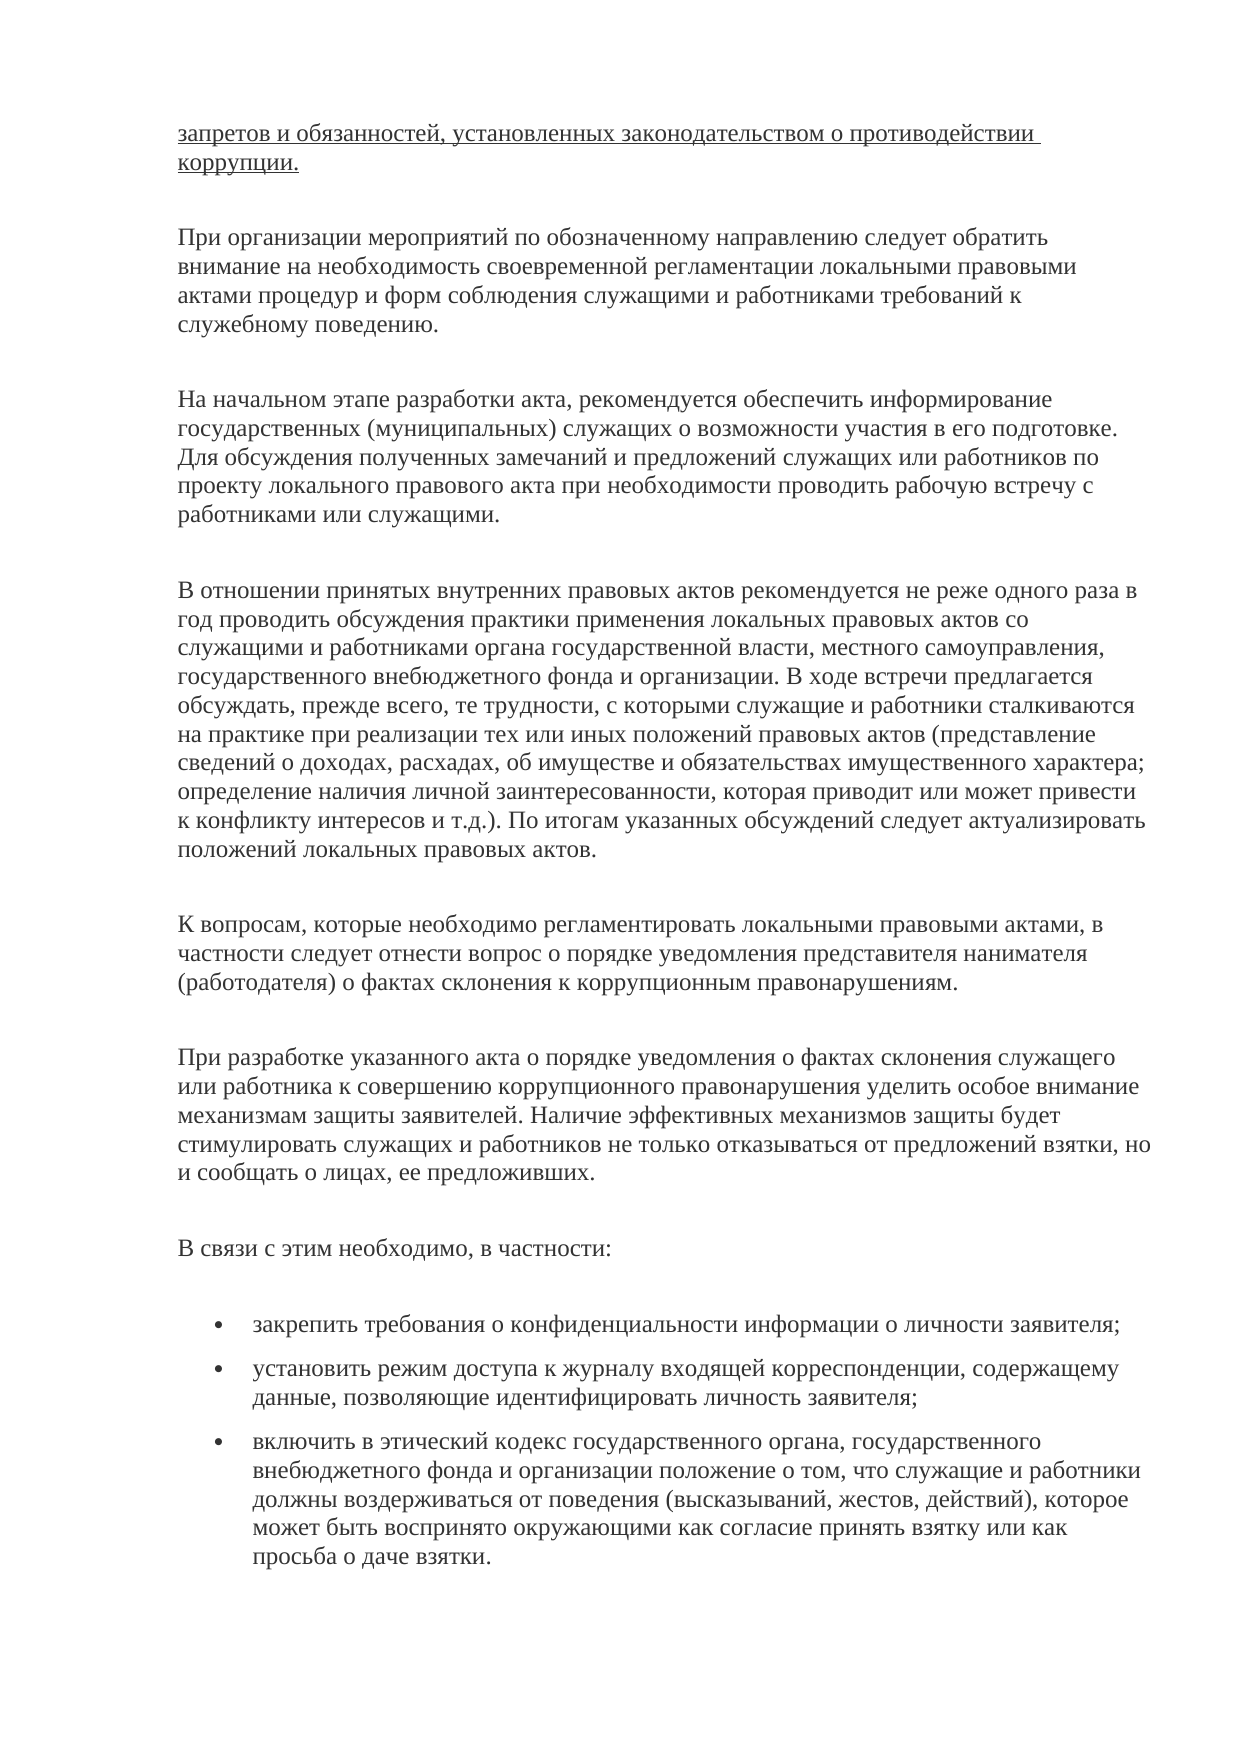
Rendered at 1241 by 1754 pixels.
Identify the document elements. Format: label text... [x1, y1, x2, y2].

list закрепить требования о конфиденциальности информации о личности заявителя; [215, 1309, 1152, 1337]
text На начальном этапе разработки акта, рекомендуется обеспечить информирование государственных (муниципальных) служащих о возможности участия в его подготовке. Для обсуждения полученных замечаний и предложений служащих или работников по проекту локального правового акта при необходимости проводить рабочую встречу с работниками или служащими. [177, 384, 1152, 528]
list установить режим доступа к журналу входящей корреспонденции, содержащему данные, позволяющие идентифицировать личность заявителя; [215, 1353, 1152, 1411]
text В отношении принятых внутренних правовых актов рекомендуется не реже одного раза в год проводить обсуждения практики применения локальных правовых актов со служащими и работниками органа государственной власти, местного самоуправления, государственного внебюджетного фонда и организации. В ходе встречи предлагается обсуждать, прежде всего, те трудности, с которыми служащие и работники сталкиваются на практике при реализации тех или иных положений правовых актов (представление сведений о доходах, расхадах, об имуществе и обязательствах имущественного характера; определение наличия личной заинтересованности, которая приводит или может привести к конфликту интересов и т.д.). По итогам указанных обсуждений следует актуализировать положений локальных правовых актов. [177, 575, 1152, 862]
text При разработке указанного акта о порядке уведомления о фактах склонения служащего или работника к совершению коррупционного правонарушения уделить особое внимание механизмам защиты заявителей. Наличие эффективных механизмов защиты будет стимулировать служащих и работников не только отказываться от предложений взятки, но и сообщать о лицах, ее предложивших. [177, 1042, 1152, 1186]
list включить в этический кодекс государственного органа, государственного внебюджетного фонда и организации положение о том, что служащие и работники должны воздерживаться от поведения (высказываний, жестов, действий), которое может быть воспринято окружающими как согласие принять взятку или как просьба о даче взятки. [215, 1426, 1152, 1570]
text При организации мероприятий по обозначенному направлению следует обратить внимание на необходимость своевременной регламентации локальными правовыми актами процедур и форм соблюдения служащими и работниками требований к служебному поведению. [177, 222, 1152, 337]
text В связи с этим необходимо, в частности: [177, 1233, 1152, 1262]
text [177, 118, 1152, 176]
text К вопросам, которые необходимо регламентировать локальными правовыми актами, в частности следует отнести вопрос о порядке уведомления представителя нанимателя (работодателя) о фактах склонения к коррупционным правонарушениям. [177, 909, 1152, 996]
